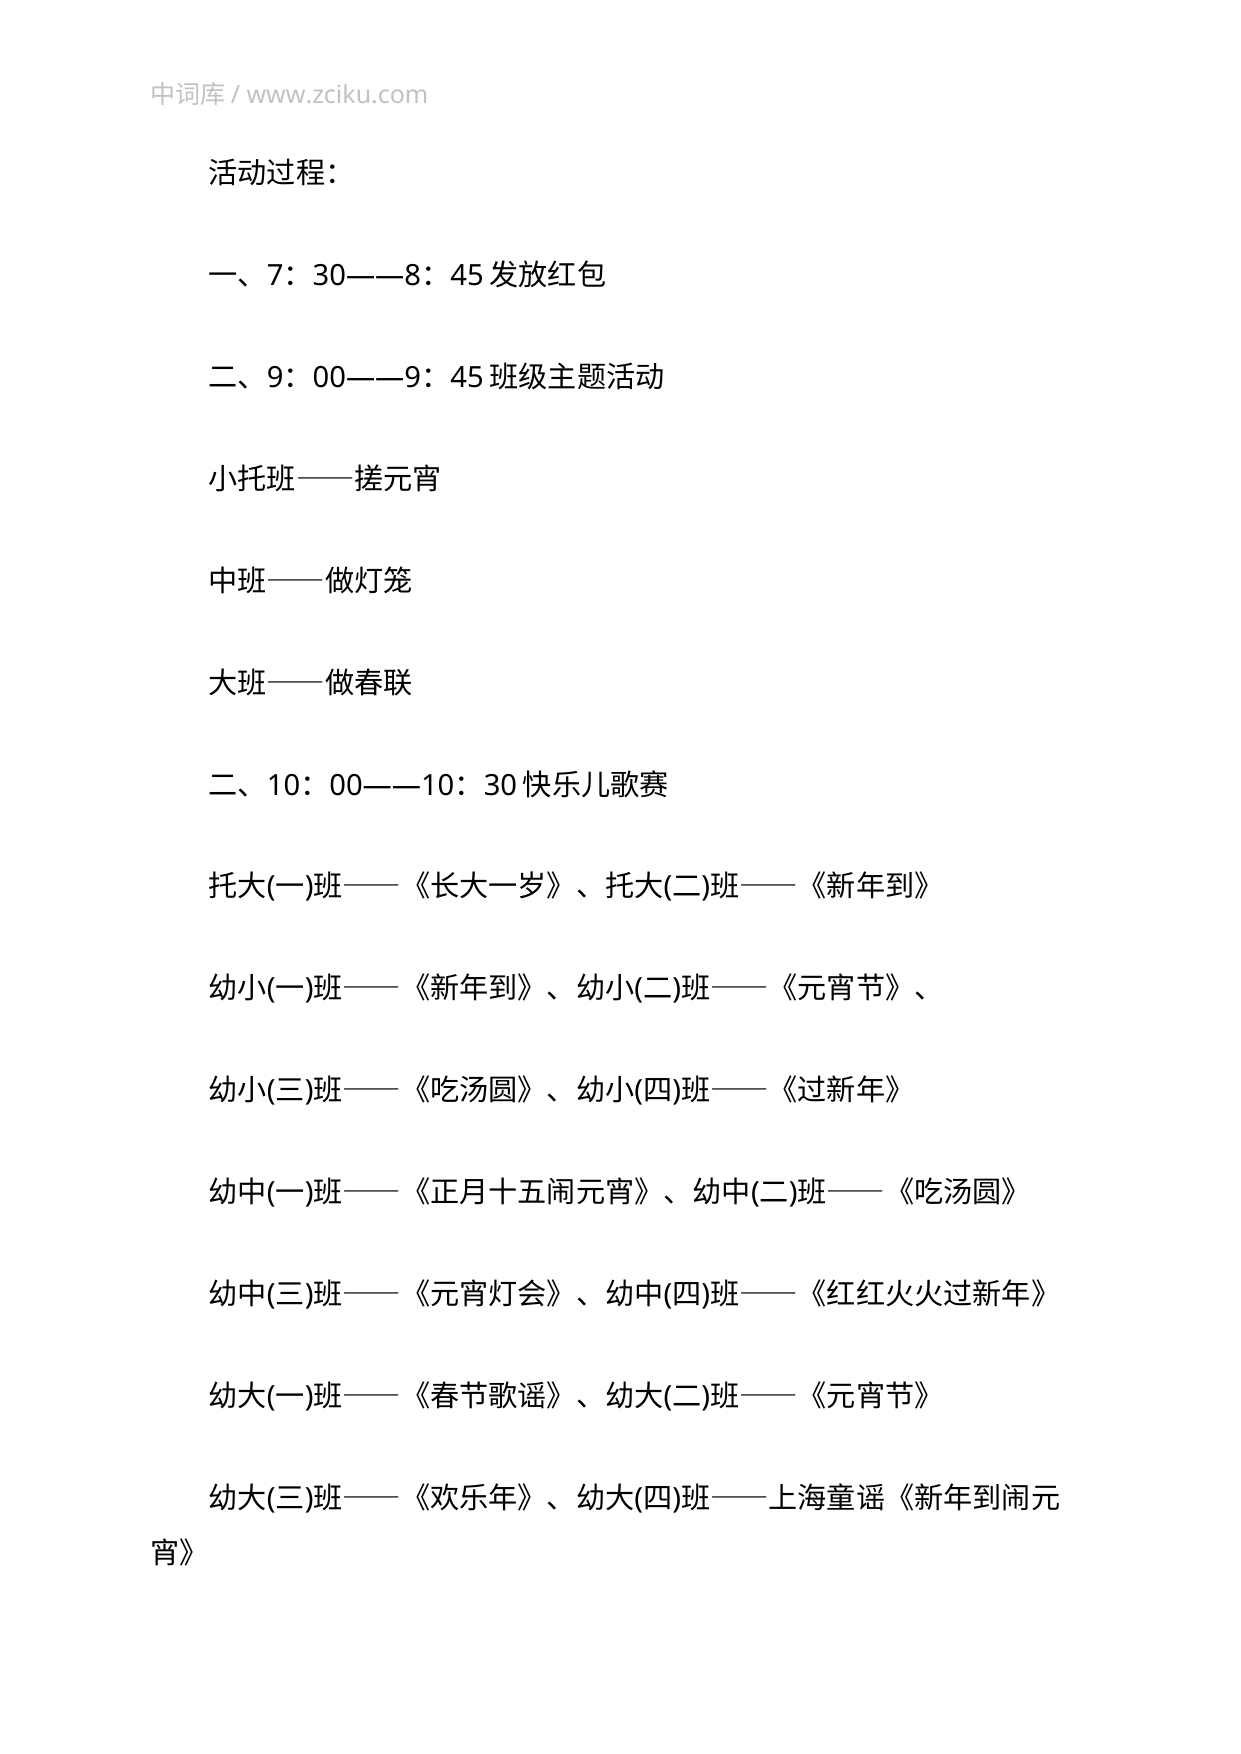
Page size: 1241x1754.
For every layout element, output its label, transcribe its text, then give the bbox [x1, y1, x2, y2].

text 活动过程： [150, 150, 1090, 192]
text 幼小(一)班——《新年到》、幼小(二)班——《元宵节》、 [150, 965, 1090, 1007]
text 幼中(三)班——《元宵灯会》、幼中(四)班——《红红火火过新年》 [150, 1271, 1090, 1313]
text 幼中(一)班——《正月十五闹元宵》、幼中(二)班——《吃汤圆》 [150, 1169, 1090, 1211]
text 一、7：30——8：45发放红包 [150, 252, 1090, 294]
text 小托班——搓元宵 [150, 456, 1090, 498]
text 二、9：00——9：45班级主题活动 [150, 354, 1090, 396]
text 幼大(三)班——《欢乐年》、幼大(四)班——上海童谣《新年到闹元宵》 [150, 1475, 1090, 1572]
text 幼小(三)班——《吃汤圆》、幼小(四)班——《过新年》 [150, 1067, 1090, 1109]
text 幼大(一)班——《春节歌谣》、幼大(二)班——《元宵节》 [150, 1373, 1090, 1415]
text 托大(一)班——《长大一岁》、托大(二)班——《新年到》 [150, 863, 1090, 905]
text 大班——做春联 [150, 659, 1090, 702]
text 中班——做灯笼 [150, 557, 1090, 600]
text 二、10：00——10：30快乐儿歌赛 [150, 761, 1090, 803]
